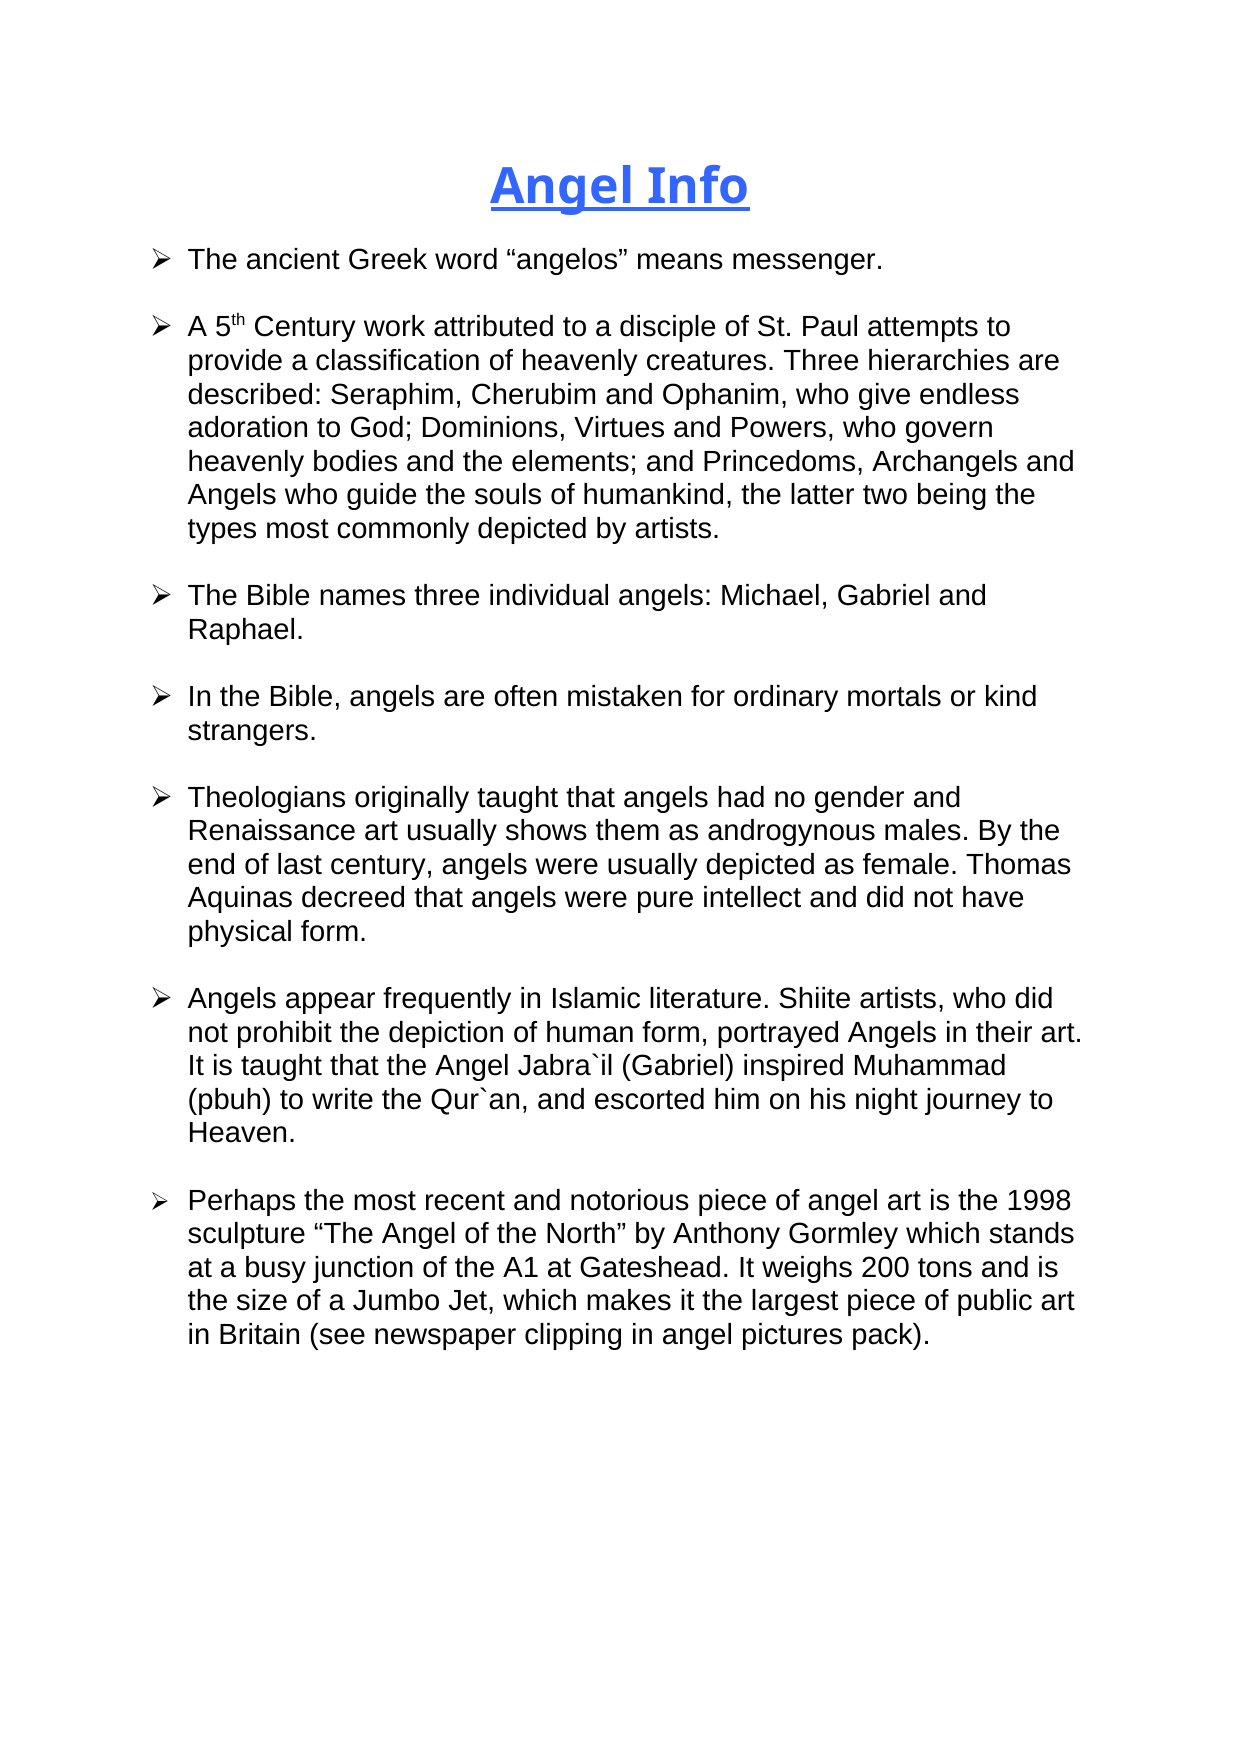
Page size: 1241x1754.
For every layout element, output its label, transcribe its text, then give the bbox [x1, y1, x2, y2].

list A 5th Century work attributed to a disciple of attempts to provide a classification of heavenly creatures. Three hierarchies are described: Seraphim, Cherubim and Ophanim, who give endless adoration to God; Dominions, Virtues and Powers, who govern heavenly bodies and the elements; and Princedoms, Archangels and Angels who guide the souls of humankind, the latter two being the types most commonly depicted by artists. [150, 309, 1090, 544]
list The Bible names three individual angels: Michael, Gabriel and Raphael. [150, 578, 1090, 645]
list Angels appear frequently in Islamic literature. Shiite artists, who did not prohibit the depiction of human form, portrayed Angels in their art. It is taught that the Angel Jabra`il (Gabriel) inspired Muhammad (pbuh) to write the Qur`an, and escorted him on his night journey to Heaven. [150, 981, 1090, 1149]
list Theologians originally taught that angels had no gender and Renaissance art usually shows them as androgynous males. By the end of last century, angels were usually depicted as female. Thomas Aquinas decreed that angels were pure intellect and did not have physical form. [150, 779, 1090, 947]
subtitle Angel Info [150, 150, 1090, 218]
list The ancient Greek word “angelos” means messenger. [150, 242, 1090, 276]
list Perhaps the most recent and notorious piece of angel art is the 1998 sculpture “The Angel of the North” by Anthony Gormley which stands at a busy junction of the A1 at Gateshead. It weighs 200 tons and is the size of a Jumbo Jet, which makes it the largest piece of public art in (see newspaper clipping in angel pictures pack). [150, 1182, 1090, 1350]
list In the Bible, angels are often mistaken for ordinary mortals or kind strangers. [150, 679, 1090, 746]
